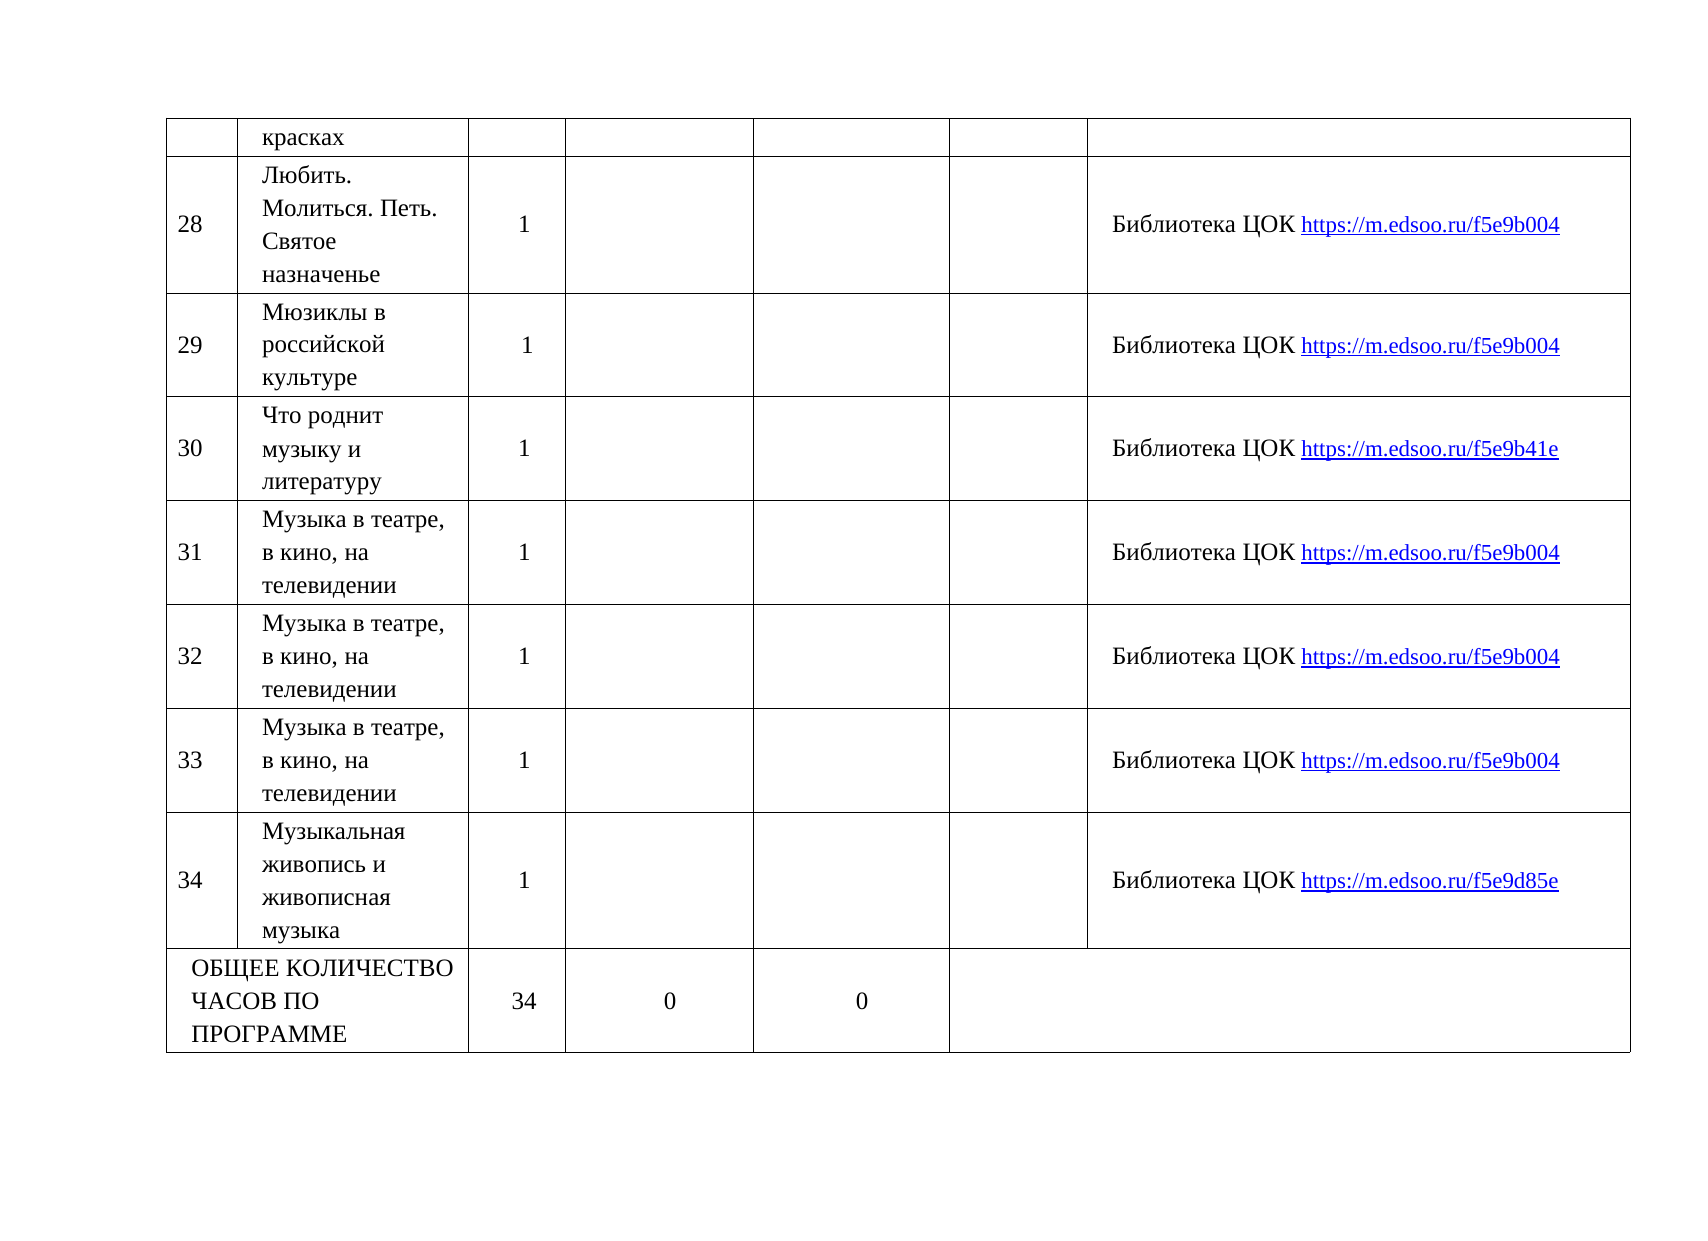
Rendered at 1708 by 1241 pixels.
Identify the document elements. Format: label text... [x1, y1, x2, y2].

table_cell [950, 709, 1087, 812]
table_header красках [238, 119, 468, 156]
table_cell Любить. Молиться. Петь. Святое назначенье [238, 157, 468, 292]
table_cell Библиотека ЦОК https://m.edsoo.ru/f5e9d85e [1088, 813, 1630, 948]
table_cell [754, 157, 949, 292]
table_cell Что роднит музыку и литературу [238, 397, 468, 500]
table_cell 1 [469, 709, 565, 812]
table_header [469, 119, 565, 156]
table_header [167, 119, 237, 156]
table_cell [754, 397, 949, 500]
table_cell Библиотека ЦОК https://m.edsoo.ru/f5e9b004 [1088, 501, 1630, 604]
table_cell [566, 294, 753, 396]
table_cell 1 [469, 813, 565, 948]
table_cell 34 [167, 813, 237, 948]
table_cell 31 [167, 501, 237, 604]
table_cell Музыка в театре, в кино, на телевидении [238, 709, 468, 812]
table_cell [566, 605, 753, 708]
table_cell [754, 813, 949, 948]
table_cell Библиотека ЦОК https://m.edsoo.ru/f5e9b004 [1088, 709, 1630, 812]
table_cell [754, 501, 949, 604]
table_cell [754, 294, 949, 396]
table_cell [950, 813, 1087, 948]
table_header [566, 119, 753, 156]
table_cell 28 [167, 157, 237, 292]
table_cell [950, 949, 1630, 1052]
table_cell 0 [754, 949, 949, 1052]
table_cell [950, 294, 1087, 396]
table_cell [566, 501, 753, 604]
table_cell 33 [167, 709, 237, 812]
table_cell 30 [167, 397, 237, 500]
table_cell [566, 157, 753, 292]
table_header [1088, 119, 1630, 156]
table_cell 1 [469, 501, 565, 604]
table_cell 1 [469, 157, 565, 292]
table_cell 29 [167, 294, 237, 396]
table_cell ОБЩЕЕ КОЛИЧЕСТВО ЧАСОВ ПО ПРОГРАММЕ [167, 949, 468, 1052]
table_cell 1 [469, 397, 565, 500]
table_cell [566, 397, 753, 500]
table_cell 1 [469, 294, 565, 396]
table_cell Мюзиклы в российской культуре [238, 294, 468, 396]
table_cell [950, 397, 1087, 500]
table_cell [950, 605, 1087, 708]
table_header [754, 119, 949, 156]
table_cell Музыка в театре, в кино, на телевидении [238, 605, 468, 708]
table_cell [950, 157, 1087, 292]
table_cell 0 [566, 949, 753, 1052]
table_cell Музыкальная живопись и живописная музыка [238, 813, 468, 948]
table_cell 34 [469, 949, 565, 1052]
table_cell [566, 709, 753, 812]
table_cell 32 [167, 605, 237, 708]
table_cell [754, 605, 949, 708]
table_header [950, 119, 1087, 156]
table_cell [754, 709, 949, 812]
table_cell 1 [469, 605, 565, 708]
table_cell [566, 813, 753, 948]
table_cell [950, 501, 1087, 604]
table_cell Библиотека ЦОК https://m.edsoo.ru/f5e9b41e [1088, 397, 1630, 500]
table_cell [1088, 157, 1630, 292]
table_cell Библиотека ЦОК https://m.edsoo.ru/f5e9b004 [1088, 605, 1630, 708]
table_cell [1088, 294, 1630, 396]
table_cell Музыка в театре, в кино, на телевидении [238, 501, 468, 604]
